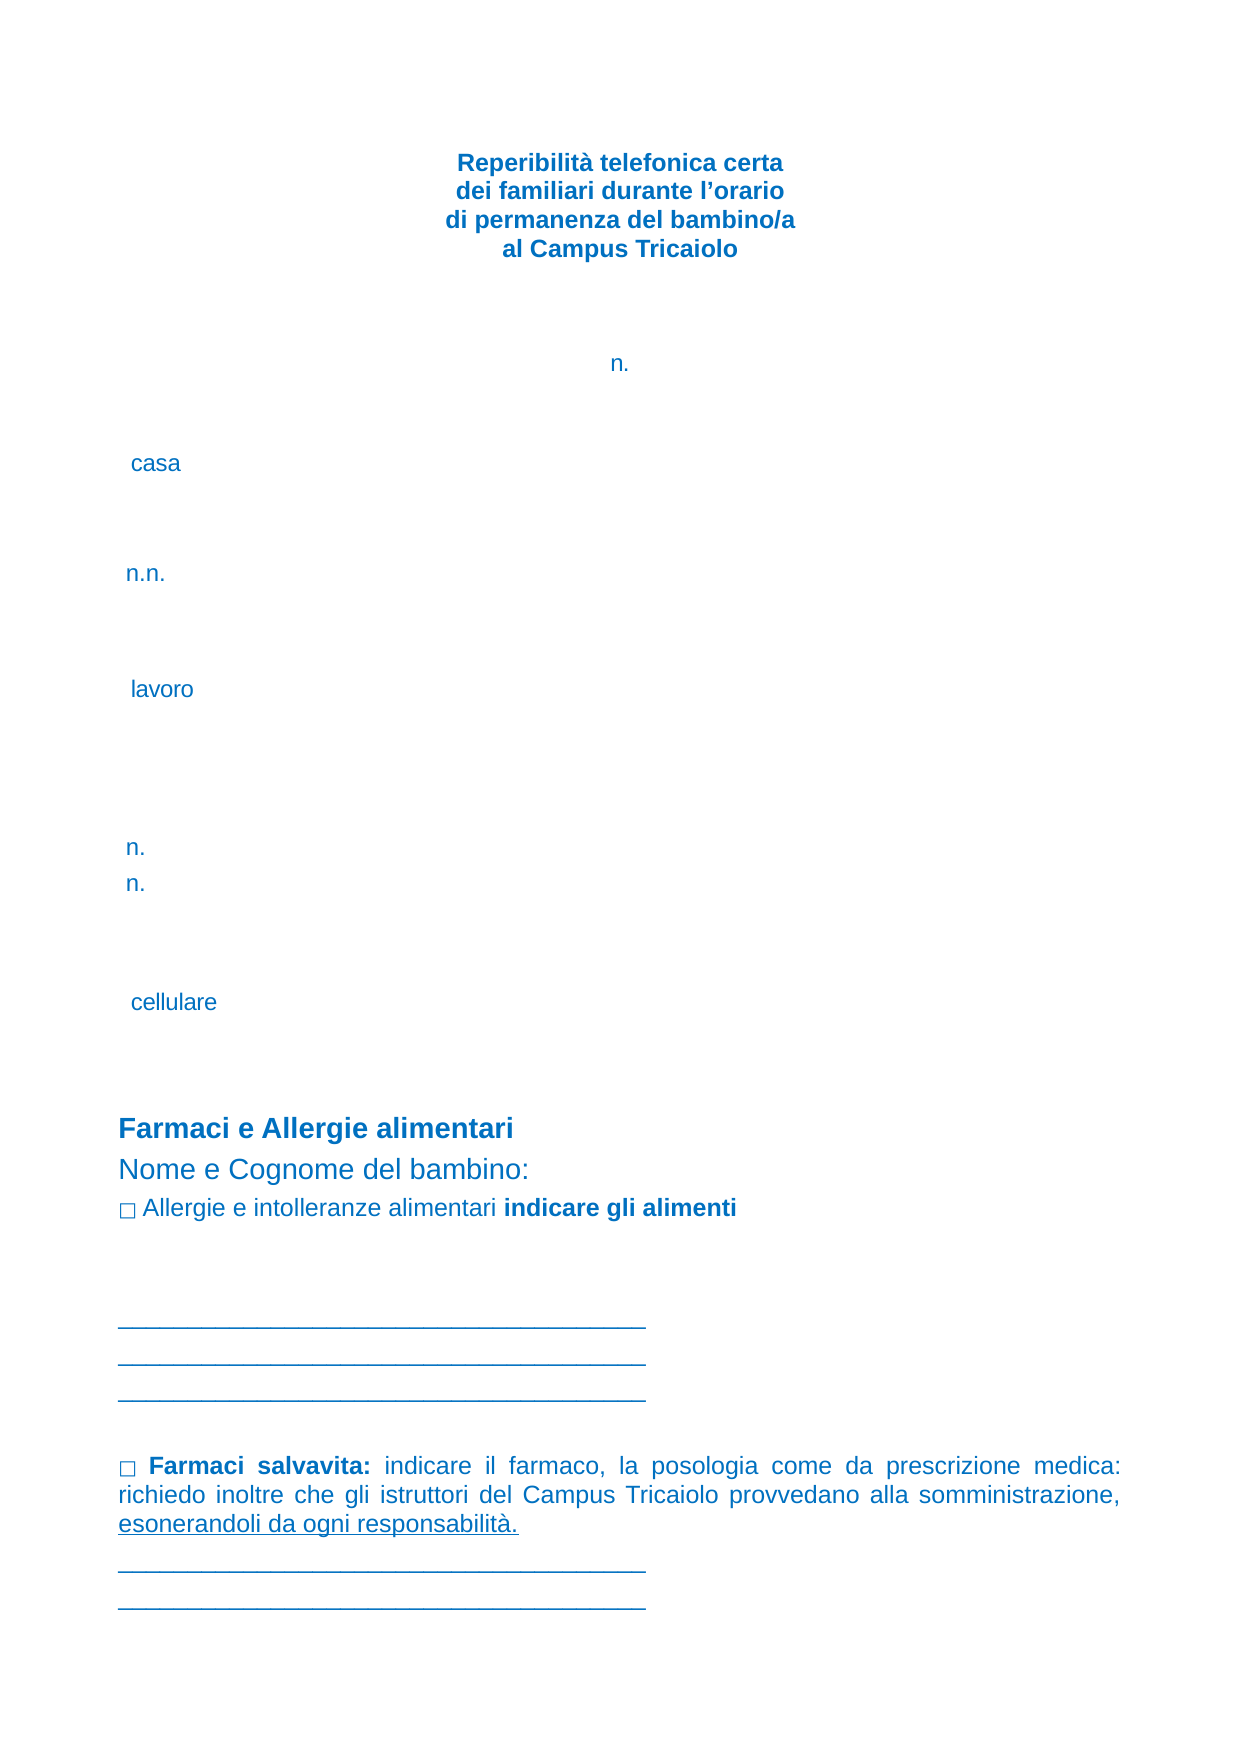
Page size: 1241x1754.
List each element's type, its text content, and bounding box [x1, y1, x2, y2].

text □ Farmaci salvavita: indicare il farmaco, la posologia come da prescrizione medica: richiedo inoltre che gli istruttori del Campus Tricaiolo provvedano alla somministrazione, esonerandoli da ogni responsabilità. [118, 1462, 1122, 1548]
text casa [131, 451, 1122, 478]
text ______________________________________ [118, 1348, 1122, 1376]
text ______________________________________ [118, 1556, 1122, 1585]
text cellulare [131, 995, 1122, 1022]
text n.n. [126, 562, 1122, 589]
text ______________________________________ [118, 1384, 1122, 1413]
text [118, 1592, 1122, 1621]
text Nome e Cognome del bambino: [118, 1161, 1122, 1194]
text n. [126, 838, 1122, 866]
text Farmaci e Allergie alimentari [118, 1119, 1122, 1153]
text Reperibilità telefonica certa dei familiari durante l’orario di permanenza del bambino/a al Campus Tricaiolo [118, 148, 1122, 263]
text □ Allergie e intolleranze alimentari indicare gli alimenti [118, 1202, 1122, 1231]
text ______________________________________ [118, 1311, 1122, 1340]
text n. [126, 875, 1122, 902]
text n. [118, 349, 1122, 377]
text lavoro [131, 679, 1122, 707]
